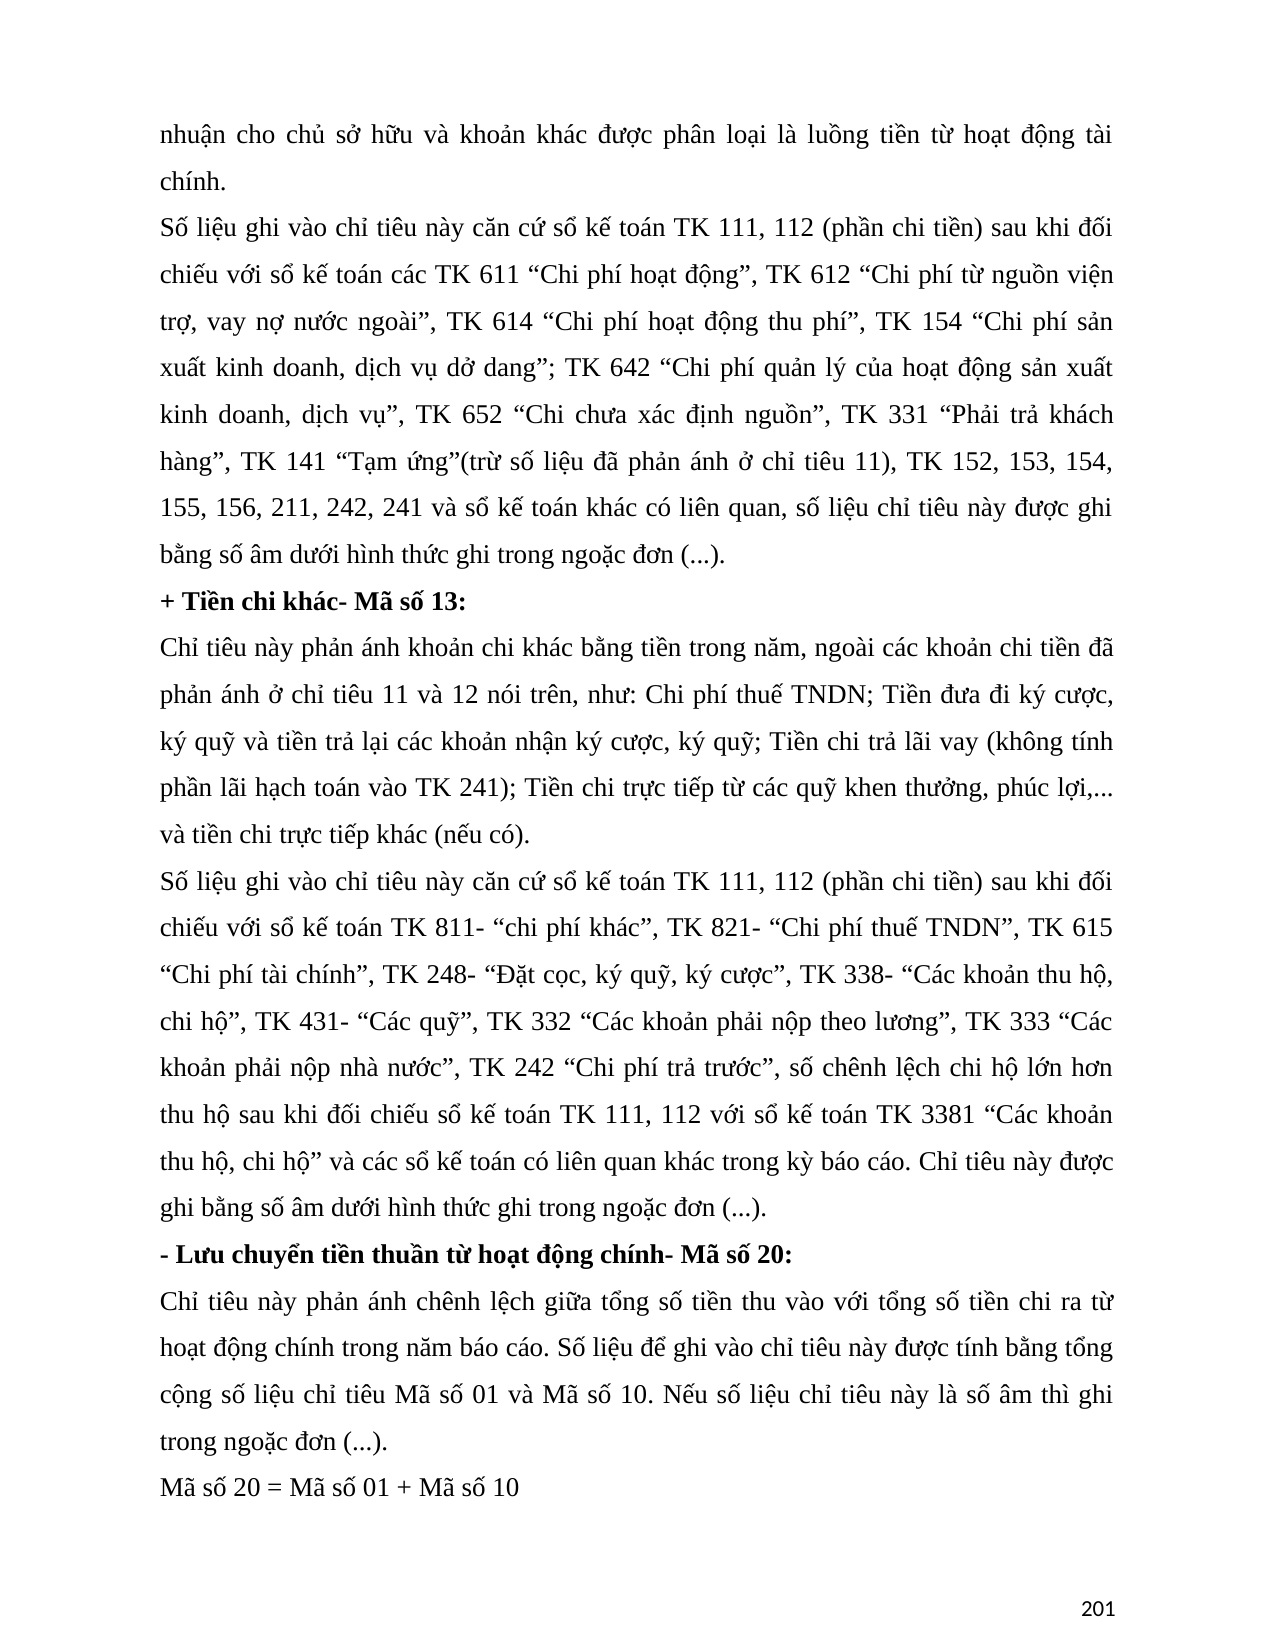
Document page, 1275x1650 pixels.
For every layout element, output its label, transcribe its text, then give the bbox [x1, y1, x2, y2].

text + Tiền chi khác- Mã số 13: [159, 585, 1115, 616]
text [159, 118, 1115, 196]
text Mã số 20 = Mã số 01 + Mã số 10 [159, 1471, 1115, 1503]
text Số liệu ghi vào chỉ tiêu này căn cứ sổ kế toán TK 111, 112 (phần chi tiền) sau khi đối chiếu với sổ kế toán TK 811- “chi phí khác”, TK 821- “Chi phí thuế TNDN”, TK 615 “Chi phí tài chính”, TK 248- “Đặt cọc, ký quỹ, ký cược”, TK 338- “Các khoản thu hộ, chi hộ”, TK 431- “Các quỹ”, TK 332 “Các khoản phải nộp theo lương”, TK 333 “Các khoản phải nộp nhà nước”, TK 242 “Chi phí trả trước”, số chênh lệch chi hộ lớn hơn thu hộ sau khi đối chiếu sổ kế toán TK 111, 112 với sổ kế toán TK 3381 “Các khoản thu hộ, chi hộ” và các sổ kế toán có liên quan khác trong kỳ báo cáo. Chỉ tiêu này được ghi bằng số âm dưới hình thức ghi trong ngoặc đơn (...). [159, 865, 1115, 1223]
text Chỉ tiêu này phản ánh khoản chi khác bằng tiền trong năm, ngoài các khoản chi tiền đã phản ánh ở chỉ tiêu 11 và 12 nói trên, như: Chi phí thuế TNDN; Tiền đưa đi ký cược, ký quỹ và tiền trả lại các khoản nhận ký cược, ký quỹ; Tiền chi trả lãi vay (không tính phần lãi hạch toán vào TK 241); Tiền chi trực tiếp từ các quỹ khen thưởng, phúc lợi,... và tiền chi trực tiếp khác (nếu có). [159, 631, 1115, 849]
text Số liệu ghi vào chỉ tiêu này căn cứ sổ kế toán TK 111, 112 (phần chi tiền) sau khi đối chiếu với sổ kế toán các TK 611 “Chi phí hoạt động”, TK 612 “Chi phí từ nguồn viện trợ, vay nợ nước ngoài”, TK 614 “Chi phí hoạt động thu phí”, TK 154 “Chi phí sản xuất kinh doanh, dịch vụ dở dang”; TK 642 “Chi phí quản lý của hoạt động sản xuất kinh doanh, dịch vụ”, TK 652 “Chi chưa xác định nguồn”, TK 331 “Phải trả khách hàng”, TK 141 “Tạm ứng”(trừ số liệu đã phản ánh ở chỉ tiêu 11), TK 152, 153, 154, 155, 156, 211, 242, 241 và sổ kế toán khác có liên quan, số liệu chỉ tiêu này được ghi bằng số âm dưới hình thức ghi trong ngoặc đơn (...). [159, 211, 1115, 569]
text - Lưu chuyển tiền thuần từ hoạt động chính- Mã số 20: [159, 1238, 1115, 1269]
text Chỉ tiêu này phản ánh chênh lệch giữa tổng số tiền thu vào với tổng số tiền chi ra từ hoạt động chính trong năm báo cáo. Số liệu để ghi vào chỉ tiêu này được tính bằng tổng cộng số liệu chỉ tiêu Mã số 01 và Mã số 10. Nếu số liệu chỉ tiêu này là số âm thì ghi trong ngoặc đơn (...). [159, 1285, 1115, 1456]
